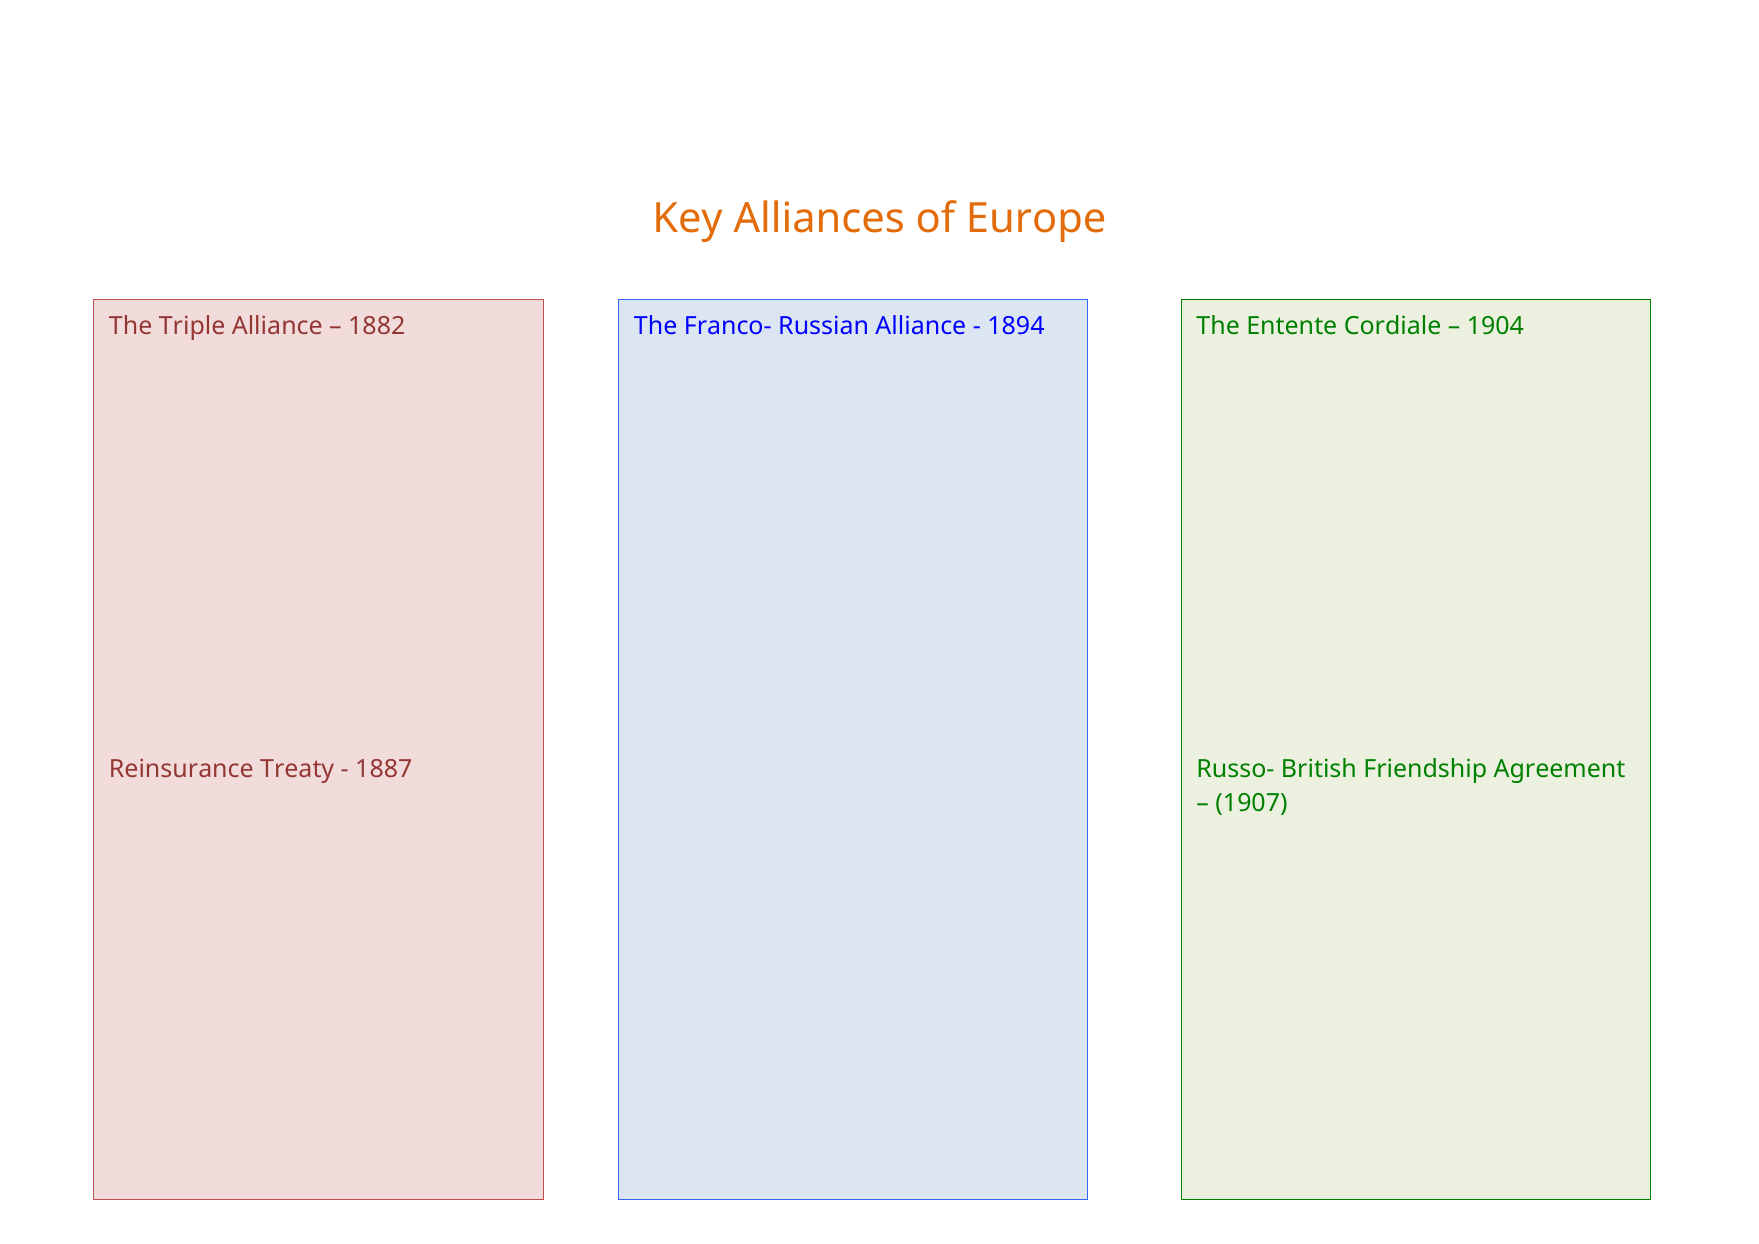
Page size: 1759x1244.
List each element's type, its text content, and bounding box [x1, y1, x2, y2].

text Key Alliances of Europe [150, 187, 1608, 244]
